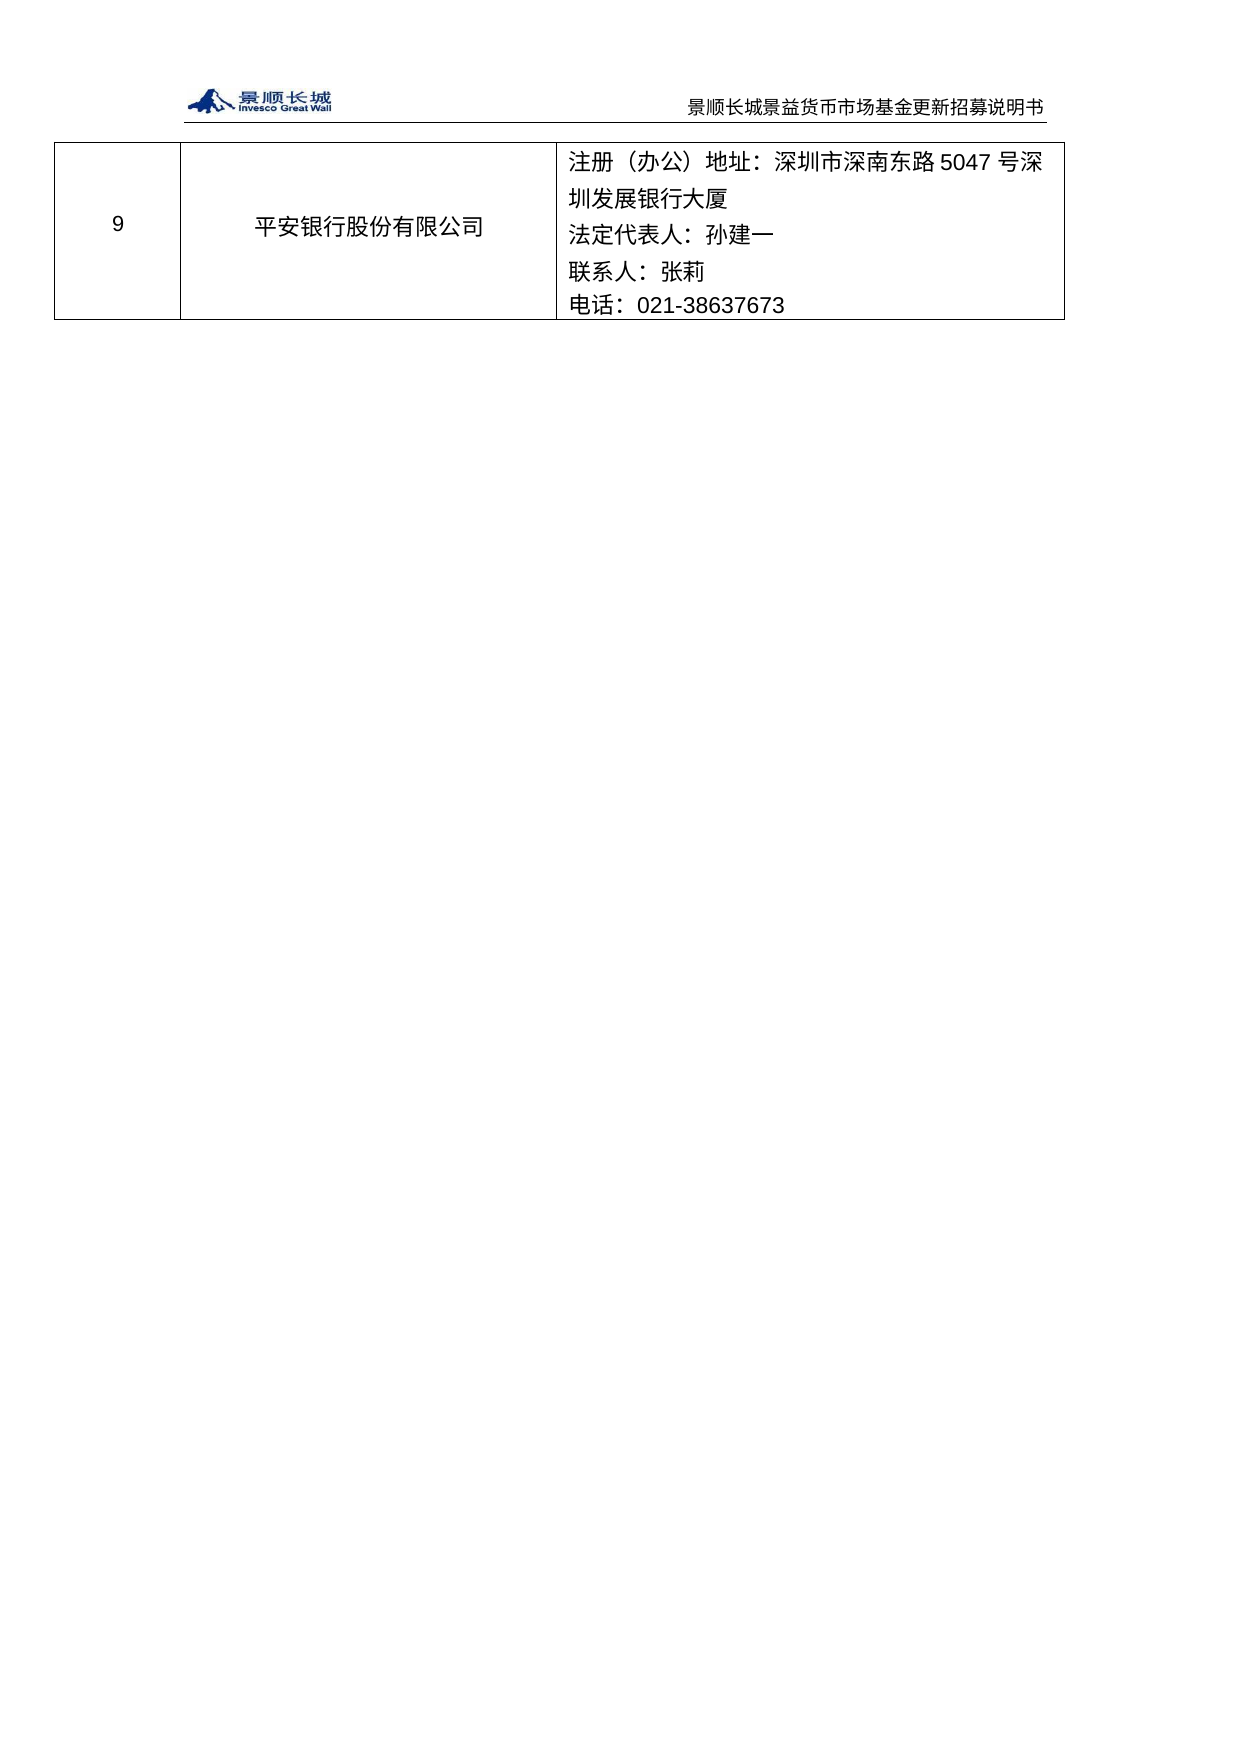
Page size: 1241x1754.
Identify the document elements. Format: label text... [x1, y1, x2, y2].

table_cell 注册（办公）地址：深圳市深南东路 5047 号深圳发展银行大厦 法定代表人：孙建一联系人：张莉 电话：021-38637673 [557, 143, 1064, 319]
table_cell 平安银行股份有限公司 [181, 143, 556, 319]
table_cell 9 [55, 143, 180, 319]
picture [187, 88, 332, 114]
